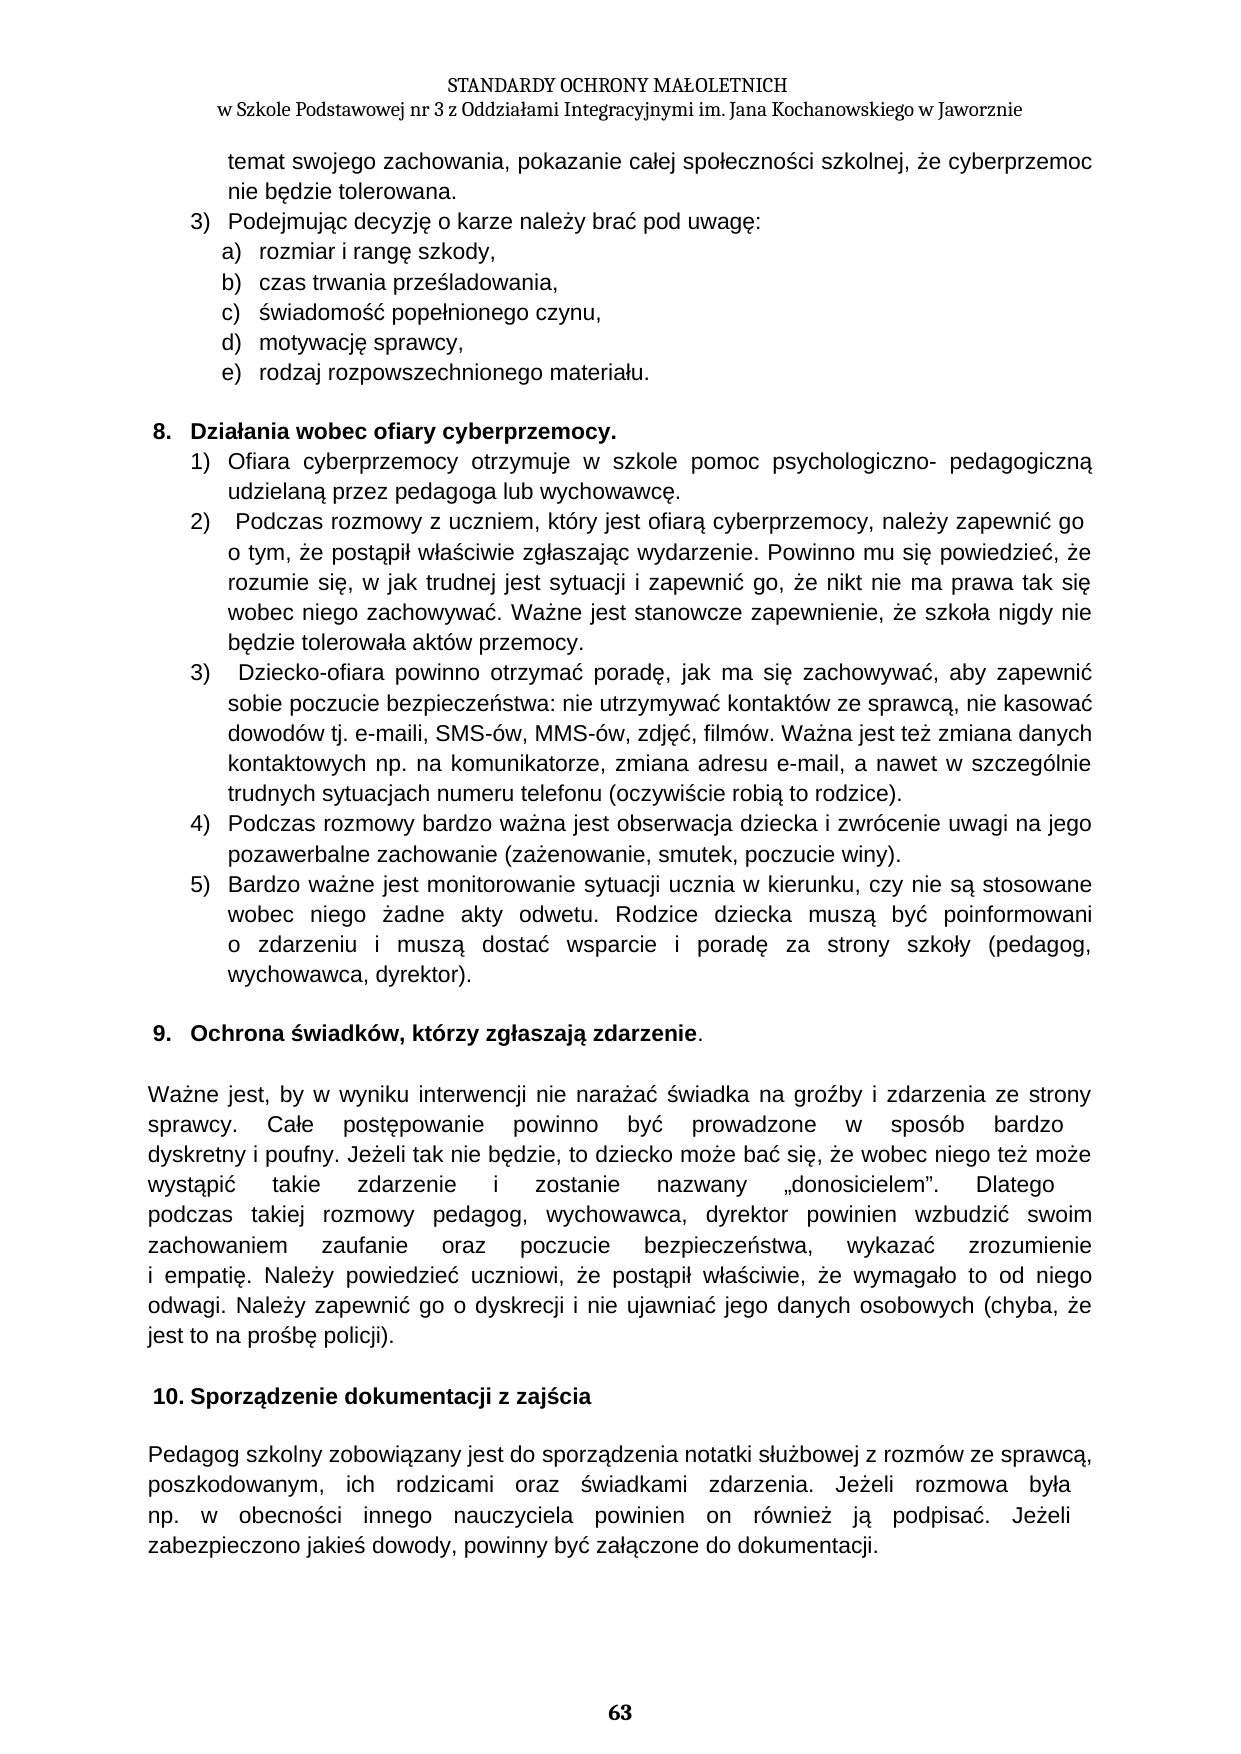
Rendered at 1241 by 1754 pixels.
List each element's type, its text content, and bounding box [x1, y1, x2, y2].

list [190, 148, 1093, 204]
list Działania wobec ofiary cyberprzemocy. [153, 418, 1093, 444]
list Dziecko-ofiara powinno otrzymać poradę, jak ma się zachowywać, aby zapewnić sobie poczucie bezpieczeństwa: nie utrzymywać kontaktów ze sprawcą, nie kasować dowodów tj. e-maili, SMS-ów, MMS-ów, zdjęć, filmów. Ważna jest też zmiana danych kontaktowych np. na komunikatorze, zmiana adresu e-mail, a nawet w szczególnie trudnych sytuacjach numeru telefonu (oczywiście robią to rodzice). [190, 659, 1093, 807]
list Sporządzenie dokumentacji z zajścia [153, 1383, 1093, 1409]
list motywację sprawcy, [221, 329, 1093, 355]
list Podczas rozmowy bardzo ważna jest obserwacja dziecka i zwrócenie uwagi na jego pozawerbalne zachowanie (zażenowanie, smutek, poczucie winy). [190, 810, 1093, 867]
list rodzaj rozpowszechnionego materiału. [221, 359, 1093, 385]
list Podejmując decyzję o karze należy brać pod uwagę: [190, 208, 1093, 234]
list rozmiar i rangę szkody, [221, 238, 1093, 264]
list Ochrona świadków, którzy zgłaszają zdarzenie. [153, 1020, 1093, 1046]
list Ofiara cyberprzemocy otrzymuje w szkole pomoc psychologiczno- pedagogiczną udzielaną przez pedagoga lub wychowawcę. [190, 448, 1093, 504]
list świadomość popełnionego czynu, [221, 299, 1093, 325]
list Podczas rozmowy z uczniem, który jest ofiarą cyberprzemocy, należy zapewnić go o tym, że postąpił właściwie zgłaszając wydarzenie. Powinno mu się powiedzieć, że rozumie się, w jak trudnej jest sytuacji i zapewnić go, że nikt nie ma prawa tak się wobec niego zachowywać. Ważne jest stanowcze zapewnienie, że szkoła nigdy nie będzie tolerowała aktów przemocy. [190, 508, 1093, 656]
text Pedagog szkolny zobowiązany jest do sporządzenia notatki służbowej z rozmów ze sprawcą, poszkodowanym, ich rodzicami oraz świadkami zdarzenia. Jeżeli rozmowa była np. w obecności innego nauczyciela powinien on również ją podpisać. Jeżeli zabezpieczono jakieś dowody, powinny być załączone do dokumentacji. [148, 1441, 1093, 1558]
list Bardzo ważne jest monitorowanie sytuacji ucznia w kierunku, czy nie są stosowane wobec niego żadne akty odwetu. Rodzice dziecka muszą być poinformowani o zdarzeniu i muszą dostać wsparcie i poradę za strony szkoły (pedagog, wychowawca, dyrektor). [190, 871, 1093, 988]
list czas trwania prześladowania, [221, 268, 1093, 295]
text Ważne jest, by w wyniku interwencji nie narażać świadka na groźby i zdarzenia ze strony sprawcy. Całe postępowanie powinno być prowadzone w sposób bardzo dyskretny i poufny. Jeżeli tak nie będzie, to dziecko może bać się, że wobec niego też może wystąpić takie zdarzenie i zostanie nazwany „donosicielem”. Dlatego podczas takiej rozmowy pedagog, wychowawca, dyrektor powinien wzbudzić swoim zachowaniem zaufanie oraz poczucie bezpieczeństwa, wykazać zrozumienie i empatię. Należy powiedzieć uczniowi, że postąpił właściwie, że wymagało to od niego odwagi. Należy zapewnić go o dyskrecji i nie ujawniać jego danych osobowych (chyba, że jest to na prośbę policji). [148, 1081, 1093, 1348]
